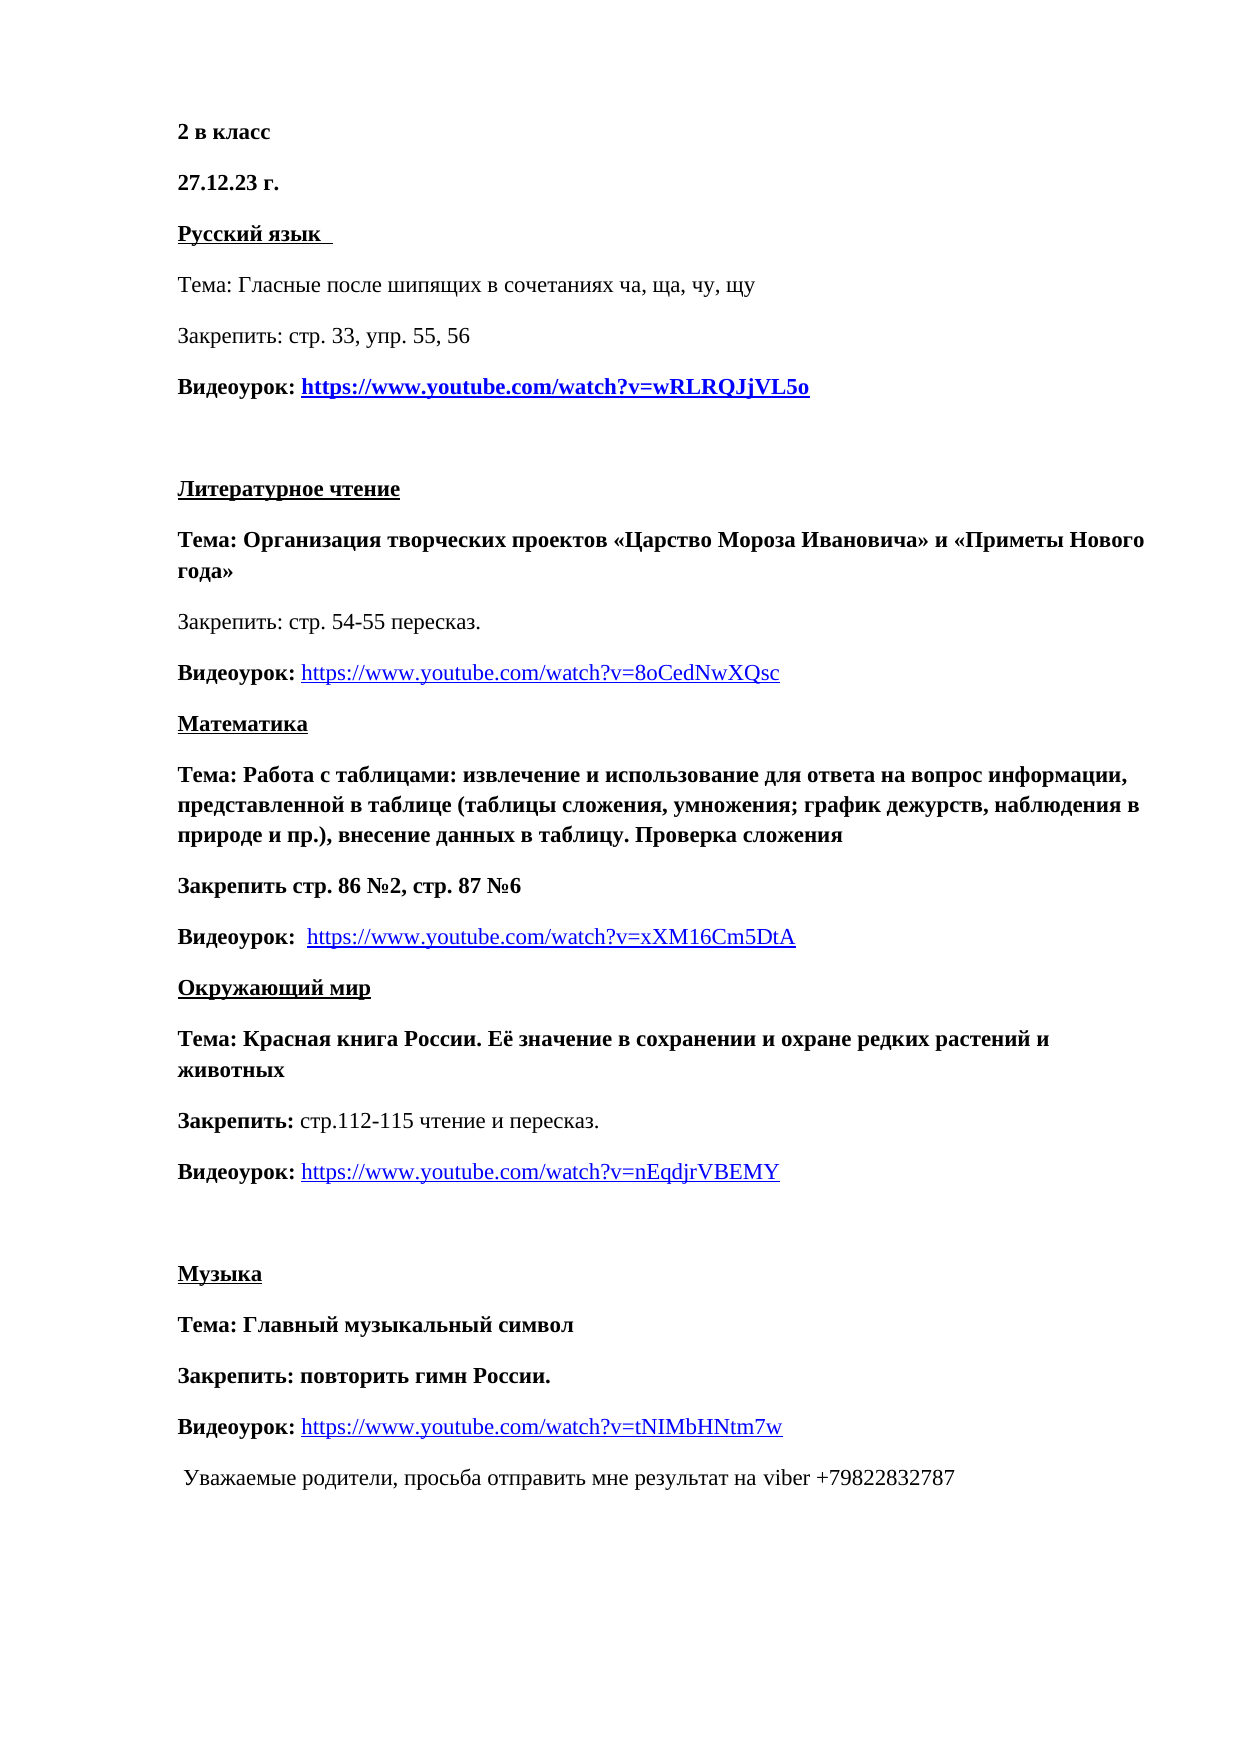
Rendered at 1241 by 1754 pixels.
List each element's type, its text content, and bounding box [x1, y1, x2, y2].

text 2 в класс [177, 118, 1152, 144]
text Закрепить стр. 86 №2, стр. 87 №6 [177, 872, 1152, 899]
text Закрепить: повторить гимн России. [177, 1362, 1152, 1388]
text Тема: Гласные после шипящих в сочетаниях ча, ща, чу, щу [177, 271, 1152, 298]
text Музыка [177, 1260, 1152, 1286]
text Закрепить: стр. 33, упр. 55, 56 [177, 322, 1152, 349]
text Закрепить: стр. 54-55 пересказ. [177, 608, 1152, 634]
text Закрепить: стр.112-115 чтение и пересказ. [177, 1107, 1152, 1133]
text Тема: Организация творческих проектов «Царство Мороза Ивановича» и «Приметы Нового года» [177, 526, 1152, 583]
text Видеоурок: https://www.youtube.com/watch?v=8oCedNwXQsc [177, 659, 1152, 685]
text Видеоурок: https://www.youtube.com/watch?v=nEqdjrVBEMY [177, 1158, 1152, 1184]
text Тема: Главный музыкальный символ [177, 1311, 1152, 1337]
text 27.12.23 г. [177, 169, 1152, 196]
text Литературное чтение [177, 475, 1152, 502]
text Тема: Работа с таблицами: извлечение и использование для ответа на вопрос информации, представленной в таблице (таблицы сложения, умножения; график дежурств, наблюдения в природе и пр.), внесение данных в таблицу. Проверка сложения [177, 761, 1152, 848]
text Уважаемые родители, просьба отправить мне результат на viber +79822832787 [177, 1464, 1152, 1490]
text Видеоурок: https://www.youtube.com/watch?v=wRLRQJjVL5o [177, 373, 1152, 400]
text Видеоурок: https://www.youtube.com/watch?v=xXM16Cm5DtA [177, 923, 1152, 950]
text Окружающий мир [177, 974, 1152, 1001]
text Математика [177, 710, 1152, 736]
text Тема: Красная книга России. Её значение в сохранении и охране редких растений и животных [177, 1025, 1152, 1082]
text Русский язык [177, 220, 1152, 247]
text Видеоурок: https://www.youtube.com/watch?v=tNIMbHNtm7w [177, 1413, 1152, 1439]
